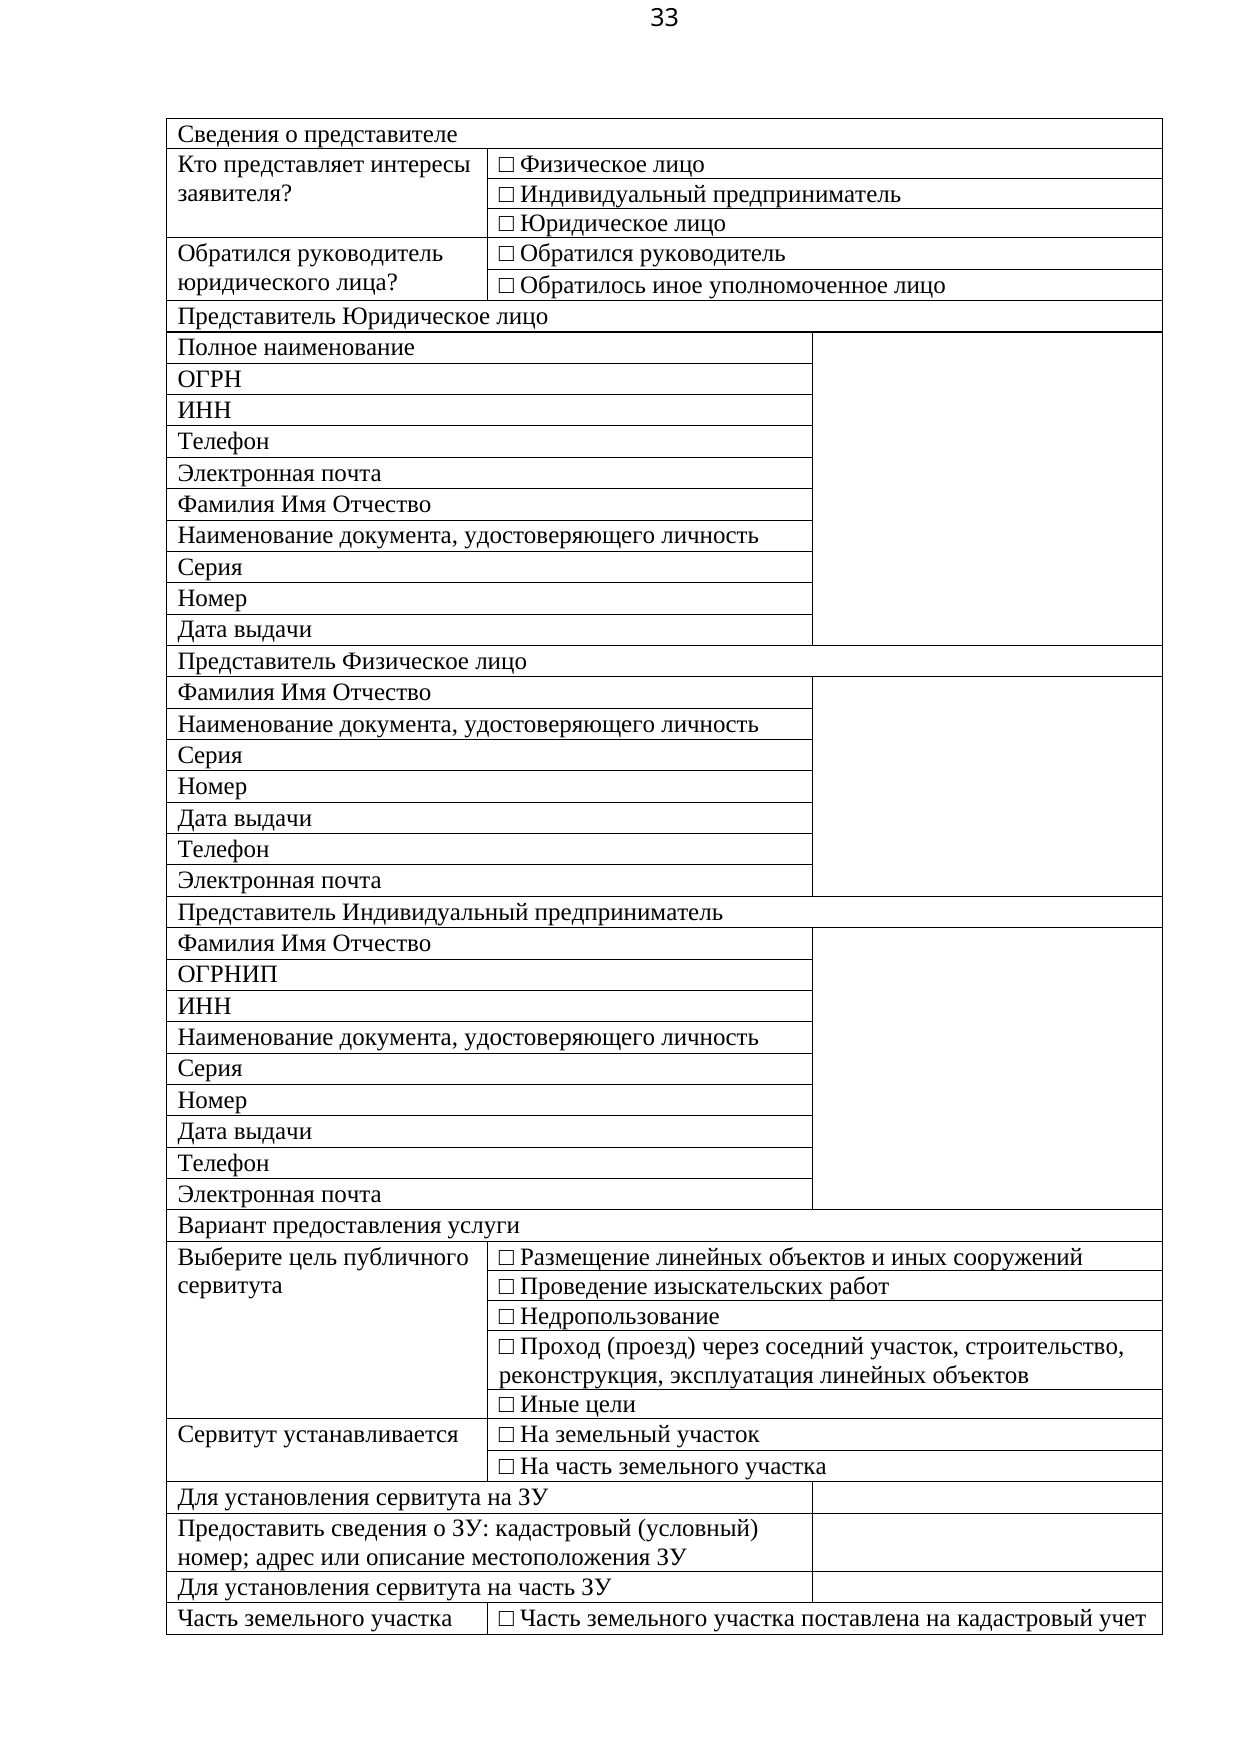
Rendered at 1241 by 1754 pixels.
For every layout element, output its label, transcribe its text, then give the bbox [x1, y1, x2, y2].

table_cell Сведения о представителе [167, 119, 1162, 148]
table_cell Обратился руководитель юридического лица? [167, 238, 487, 300]
table_cell Сервитут устанавливается [167, 1419, 487, 1481]
table_cell Представитель Индивидуальный предприниматель [167, 897, 1162, 927]
table_cell □ Проход (проезд) через соседний участок, строительство, реконструкция, эксплуатация линейных объектов [488, 1331, 1162, 1388]
table_cell □ Проведение изыскательских работ [488, 1271, 1162, 1300]
table_cell Номер [167, 771, 812, 802]
table_cell □ Юридическое лицо [488, 209, 1162, 237]
table_cell Электронная почта [167, 865, 812, 896]
table_cell Выберите цель публичного сервитута [167, 1242, 487, 1418]
table_cell [813, 928, 1162, 1209]
table_cell Вариант предоставления услуги [167, 1210, 1162, 1241]
table_cell Телефон [167, 1148, 812, 1178]
table_cell □ На земельный участок [488, 1419, 1162, 1450]
table_cell Наименование документа, удостоверяющего личность [167, 1022, 812, 1052]
table_cell Для установления сервитута на часть ЗУ [167, 1572, 812, 1602]
table_cell Полное наименование [167, 333, 812, 363]
table_cell Номер [167, 1085, 812, 1115]
table_cell □ Иные цели [488, 1390, 1162, 1418]
table_cell Серия [167, 1054, 812, 1084]
table_cell ИНН [167, 395, 812, 425]
table_cell □ Индивидуальный предприниматель [488, 179, 1162, 207]
table_cell Номер [167, 583, 812, 613]
table_cell [813, 677, 1162, 896]
table_cell [813, 1482, 1162, 1512]
table_cell Телефон [167, 834, 812, 864]
table_cell Серия [167, 740, 812, 770]
table_cell [813, 333, 1162, 645]
table_cell ИНН [167, 991, 812, 1021]
table_cell Наименование документа, удостоверяющего личность [167, 521, 812, 551]
table_cell Электронная почта [167, 458, 812, 488]
table_cell Фамилия Имя Отчество [167, 928, 812, 958]
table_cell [167, 1603, 487, 1634]
table_cell Дата выдачи [167, 803, 812, 833]
table_cell Наименование документа, удостоверяющего личность [167, 709, 812, 739]
table_cell □ Размещение линейных объектов и иных сооружений [488, 1242, 1162, 1270]
table_cell □ Физическое лицо [488, 149, 1162, 178]
table_cell Представитель Юридическое лицо [167, 301, 1162, 331]
table_cell Для установления сервитута на ЗУ [167, 1482, 812, 1512]
table_cell ОГРН [167, 364, 812, 394]
table_cell □ Недропользование [488, 1301, 1162, 1330]
table_cell [813, 1572, 1162, 1602]
table_cell Представитель Физическое лицо [167, 646, 1162, 676]
table_cell Телефон [167, 426, 812, 457]
table_cell Предоставить сведения о ЗУ: кадастровый (условный) номер; адрес или описание местоположения ЗУ [167, 1514, 812, 1571]
table_cell □ Обратился руководитель [488, 238, 1162, 269]
table_cell [813, 1514, 1162, 1571]
table_cell Дата выдачи [167, 615, 812, 645]
table_cell Фамилия Имя Отчество [167, 677, 812, 708]
table_cell Фамилия Имя Отчество [167, 489, 812, 519]
table_cell Дата выдачи [167, 1116, 812, 1147]
table_cell Электронная почта [167, 1179, 812, 1209]
table_cell Серия [167, 552, 812, 582]
table_cell □ Обратилось иное уполномоченное лицо [488, 270, 1162, 300]
table_cell □ На часть земельного участка [488, 1451, 1162, 1481]
table_cell □ Часть земельного участка поставлена на кадастровый учет [488, 1603, 1162, 1634]
table_cell Кто представляет интересы заявителя? [167, 149, 487, 237]
table_cell ОГРНИП [167, 960, 812, 990]
